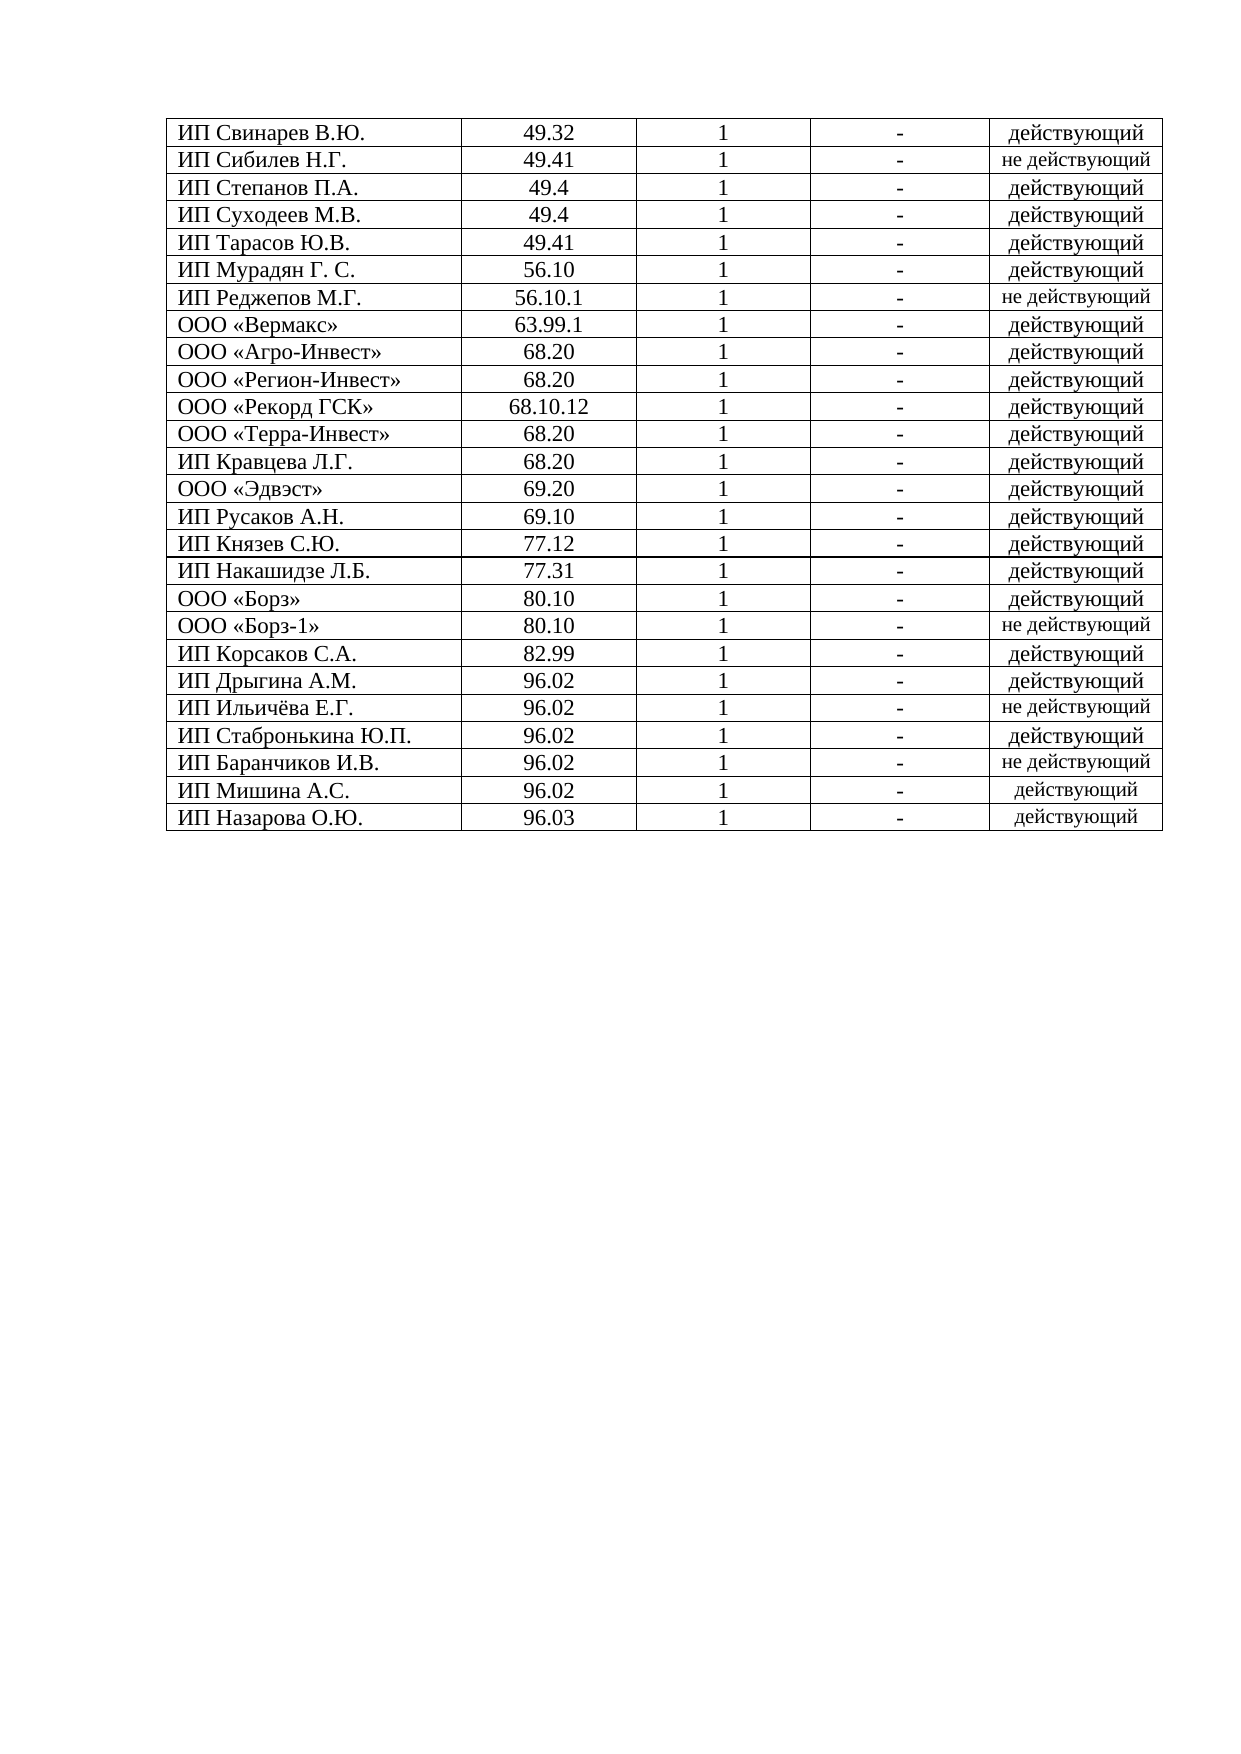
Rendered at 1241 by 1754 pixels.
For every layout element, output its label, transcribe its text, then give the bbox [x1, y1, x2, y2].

table_cell 1 [637, 804, 810, 830]
table_cell 49.4 [462, 201, 636, 228]
table_cell - [811, 119, 989, 146]
table_cell 1 [637, 612, 810, 639]
table_cell 1 [637, 174, 810, 200]
table_cell 96.02 [462, 667, 636, 693]
table_cell - [811, 612, 989, 639]
table_cell ИП Кравцева Л.Г. [167, 448, 461, 474]
table_cell ИП Накашидзе Л.Б. [167, 558, 461, 584]
table_cell ООО «Регион-Инвест» [167, 366, 461, 392]
table_cell 1 [637, 201, 810, 228]
table_cell ООО «Вермакс» [167, 311, 461, 337]
table_cell действующий [990, 448, 1162, 474]
table_cell 96.02 [462, 695, 636, 721]
table_cell действующий [990, 119, 1162, 146]
table_cell действующий [990, 667, 1162, 693]
table_cell не действующий [990, 749, 1162, 776]
table_cell действующий [990, 640, 1162, 666]
table_cell ИП Суходеев М.В. [167, 201, 461, 228]
table_cell 1 [637, 284, 810, 310]
table_cell 80.10 [462, 585, 636, 611]
table_cell - [811, 558, 989, 584]
table_cell действующий [990, 229, 1162, 255]
table_cell 1 [637, 119, 810, 146]
table_cell - [811, 585, 989, 611]
table_cell действующий [990, 366, 1162, 392]
table_cell действующий [990, 475, 1162, 502]
table_cell - [811, 448, 989, 474]
table_cell - [811, 804, 989, 830]
table_cell 1 [637, 667, 810, 693]
table_cell 1 [637, 585, 810, 611]
table_cell ИП Тарасов Ю.В. [167, 229, 461, 255]
table_cell ООО «Борз» [167, 585, 461, 611]
table_cell действующий [990, 174, 1162, 200]
table_cell действующий [990, 311, 1162, 337]
table_cell ООО «Эдвэст» [167, 475, 461, 502]
table_cell 96.03 [462, 804, 636, 830]
table_cell не действующий [990, 147, 1162, 173]
table_cell 68.20 [462, 366, 636, 392]
table_cell 1 [637, 777, 810, 803]
table_cell 1 [637, 366, 810, 392]
table_cell действующий [990, 804, 1162, 830]
table_cell не действующий [990, 612, 1162, 639]
table_cell 56.10 [462, 256, 636, 282]
table_cell действующий [990, 393, 1162, 419]
table_cell - [811, 530, 989, 556]
table_cell 96.02 [462, 722, 636, 748]
table_cell 77.12 [462, 530, 636, 556]
table_cell 49.32 [462, 119, 636, 146]
table_cell 1 [637, 229, 810, 255]
table_cell 1 [637, 393, 810, 419]
table_cell ИП Князев С.Ю. [167, 530, 461, 556]
table_cell ИП Стабронькина Ю.П. [167, 722, 461, 748]
table_cell - [811, 749, 989, 776]
table_cell 68.20 [462, 338, 636, 365]
table_cell 1 [637, 749, 810, 776]
table_cell действующий [990, 201, 1162, 228]
table_cell действующий [990, 530, 1162, 556]
table_cell 80.10 [462, 612, 636, 639]
table_cell ИП Мишина А.С. [167, 777, 461, 803]
table_cell 77.31 [462, 558, 636, 584]
table_cell 68.10.12 [462, 393, 636, 419]
table_cell 1 [637, 338, 810, 365]
table_cell - [811, 229, 989, 255]
table_cell - [811, 421, 989, 447]
table_cell 1 [637, 475, 810, 502]
table_cell 49.41 [462, 147, 636, 173]
table_cell - [811, 695, 989, 721]
table_cell не действующий [990, 284, 1162, 310]
table_cell - [811, 174, 989, 200]
table_cell - [811, 475, 989, 502]
table_cell - [811, 393, 989, 419]
table_cell 68.20 [462, 421, 636, 447]
table_cell 68.20 [462, 448, 636, 474]
table_cell 56.10.1 [462, 284, 636, 310]
table_cell ИП Мурадян Г. С. [167, 256, 461, 282]
table_cell - [811, 667, 989, 693]
table_cell 96.02 [462, 749, 636, 776]
table_cell - [811, 284, 989, 310]
table_cell 1 [637, 558, 810, 584]
table_cell действующий [990, 585, 1162, 611]
table_cell 69.10 [462, 503, 636, 529]
table_cell - [811, 640, 989, 666]
table_cell ИП Баранчиков И.В. [167, 749, 461, 776]
table_cell действующий [990, 558, 1162, 584]
table_cell - [811, 366, 989, 392]
table_cell - [811, 311, 989, 337]
table_cell - [811, 722, 989, 748]
table_cell ООО «Рекорд ГСК» [167, 393, 461, 419]
table_cell действующий [990, 777, 1162, 803]
table_cell ИП Дрыгина А.М. [167, 667, 461, 693]
table_cell 1 [637, 640, 810, 666]
table_cell 1 [637, 311, 810, 337]
table_cell - [811, 201, 989, 228]
table_cell 69.20 [462, 475, 636, 502]
table_cell - [811, 338, 989, 365]
table_cell 1 [637, 421, 810, 447]
table_cell 1 [637, 448, 810, 474]
table_cell ИП Свинарев В.Ю. [167, 119, 461, 146]
table_cell действующий [990, 338, 1162, 365]
table_cell 1 [637, 147, 810, 173]
table_cell 1 [637, 722, 810, 748]
table_cell действующий [990, 421, 1162, 447]
table_cell - [811, 256, 989, 282]
table_cell ООО «Терра-Инвест» [167, 421, 461, 447]
table_cell действующий [990, 503, 1162, 529]
table_cell 1 [637, 503, 810, 529]
table_cell действующий [990, 256, 1162, 282]
table_cell действующий [990, 722, 1162, 748]
table_cell 96.02 [462, 777, 636, 803]
table_cell 49.41 [462, 229, 636, 255]
table_cell - [811, 147, 989, 173]
table_cell ИП Сибилев Н.Г. [167, 147, 461, 173]
table_cell 63.99.1 [462, 311, 636, 337]
table_cell - [811, 503, 989, 529]
table_cell 1 [637, 256, 810, 282]
table_cell 1 [637, 695, 810, 721]
table_cell ИП Степанов П.А. [167, 174, 461, 200]
table_cell 49.4 [462, 174, 636, 200]
table_cell ИП Реджепов М.Г. [167, 284, 461, 310]
table_cell не действующий [990, 695, 1162, 721]
table_cell ИП Ильичёва Е.Г. [167, 695, 461, 721]
table_cell 82.99 [462, 640, 636, 666]
table_cell ООО «Борз-1» [167, 612, 461, 639]
table_cell ИП Корсаков С.А. [167, 640, 461, 666]
table_cell ИП Назарова О.Ю. [167, 804, 461, 830]
table_cell 1 [637, 530, 810, 556]
table_cell - [811, 777, 989, 803]
table_cell ООО «Агро-Инвест» [167, 338, 461, 365]
table_cell ИП Русаков А.Н. [167, 503, 461, 529]
